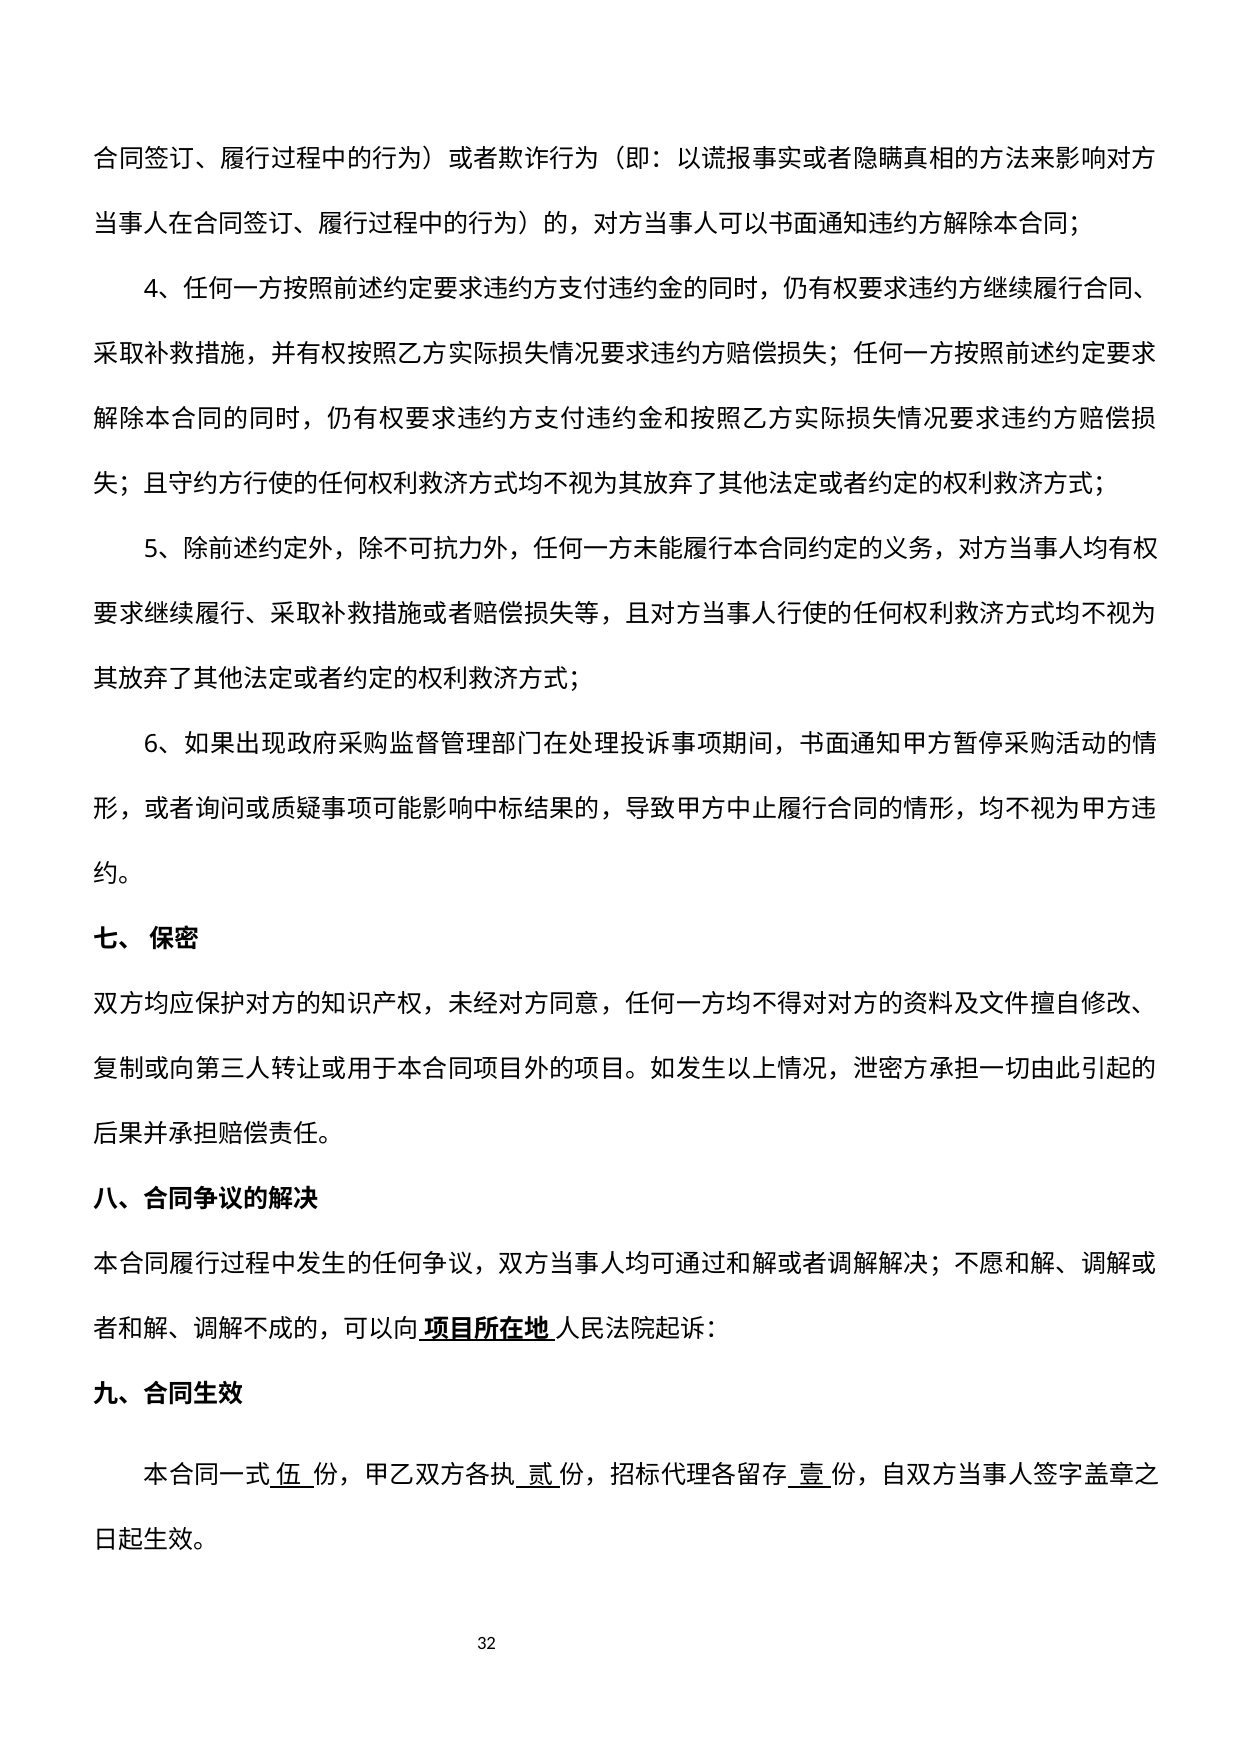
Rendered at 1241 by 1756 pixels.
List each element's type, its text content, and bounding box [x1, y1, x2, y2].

text 4、任何一方按照前述约定要求违约方支付违约金的同时，仍有权要求违约方继续履行合同、采取补救措施，并有权按照乙方实际损失情况要求违约方赔偿损失；任何一方按照前述约定要求解除本合同的同时，仍有权要求违约方支付违约金和按照乙方实际损失情况要求违约方赔偿损失；且守约方行使的任何权利救济方式均不视为其放弃了其他法定或者约定的权利救济方式； [94, 254, 1160, 514]
text 九、合同生效 [94, 1359, 1160, 1424]
text 双方均应保护对方的知识产权，未经对方同意，任何一方均不得对对方的资料及文件擅自修改、复制或向第三人转让或用于本合同项目外的项目。如发生以上情况，泄密方承担一切由此引起的后果并承担赔偿责任。 [94, 969, 1160, 1164]
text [94, 124, 1160, 254]
text 八、合同争议的解决 [94, 1164, 1160, 1229]
text 5、除前述约定外，除不可抗力外，任何一方未能履行本合同约定的义务，对方当事人均有权要求继续履行、采取补救措施或者赔偿损失等，且对方当事人行使的任何权利救济方式均不视为其放弃了其他法定或者约定的权利救济方式； [94, 514, 1160, 709]
text 6、如果出现政府采购监督管理部门在处理投诉事项期间，书面通知甲方暂停采购活动的情形，或者询问或质疑事项可能影响中标结果的，导致甲方中止履行合同的情形，均不视为甲方违约。 [94, 709, 1160, 904]
text 七、 保密 [94, 904, 1160, 969]
text 本合同履行过程中发生的任何争议，双方当事人均可通过和解或者调解解决；不愿和解、调解或者和解、调解不成的，可以向 项目所在地 人民法院起诉： [94, 1229, 1160, 1359]
text 本合同一式 伍 份，甲乙双方各执 贰 份，招标代理各留存 壹 份，自双方当事人签字盖章之日起生效。 [94, 1440, 1160, 1570]
